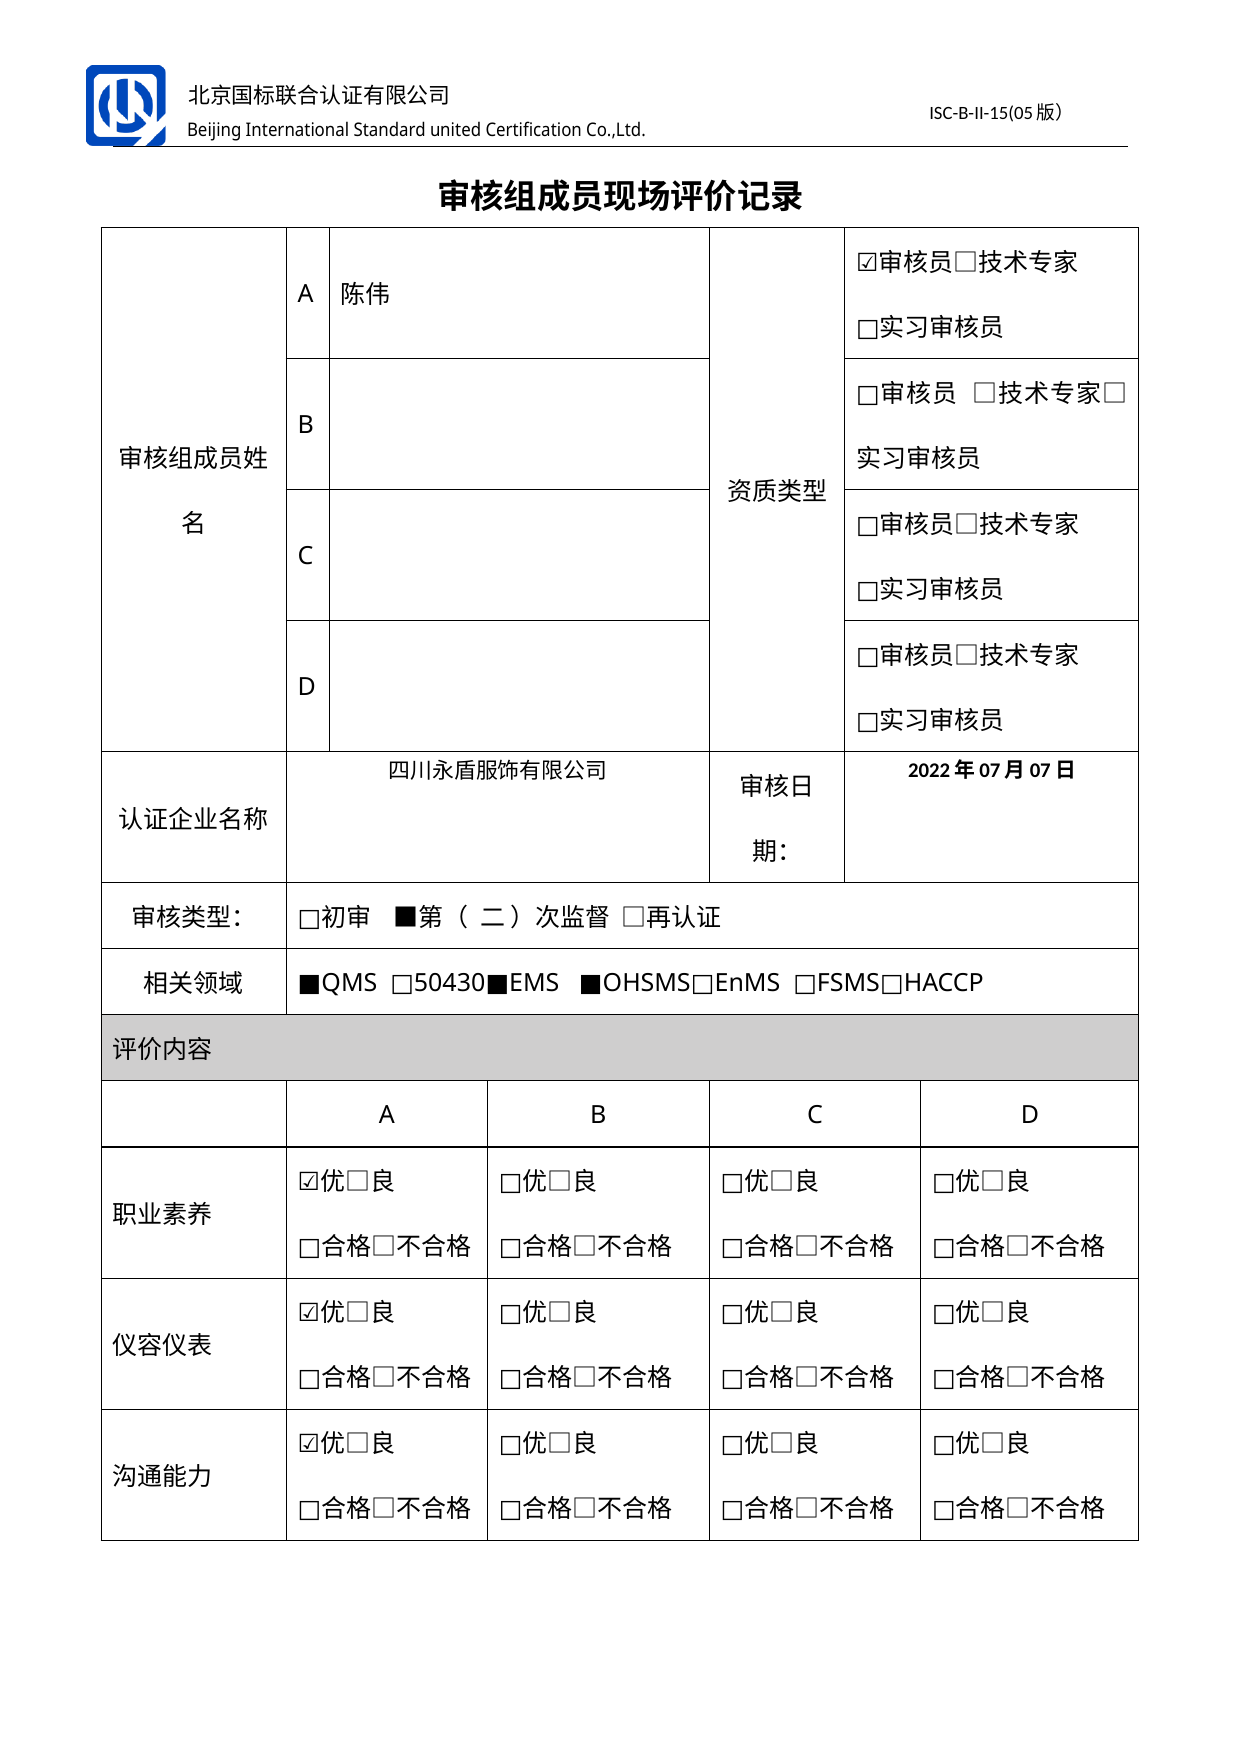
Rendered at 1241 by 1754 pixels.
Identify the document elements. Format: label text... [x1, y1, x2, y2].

table_cell 审核日期： [710, 752, 844, 882]
table_cell □优□良 □合格□不合格 [710, 1279, 920, 1408]
table_cell □优□良 □合格□不合格 [921, 1279, 1138, 1408]
table_cell 职业素养 [102, 1148, 286, 1277]
table_cell □优□良 □合格□不合格 [921, 1410, 1138, 1539]
table_header 审核组成员姓名 [102, 228, 286, 751]
table_cell □审核员 □技术专家□实习审核员 [845, 359, 1138, 489]
table_cell 审核类型： [102, 883, 286, 948]
table_cell □优□良 □合格□不合格 [710, 1148, 920, 1277]
picture [86, 65, 166, 146]
table_cell D [921, 1081, 1138, 1146]
table_header 陈伟 [330, 228, 709, 358]
table_cell 评价内容 [102, 1015, 1138, 1080]
table_cell C [287, 490, 329, 620]
table_cell ☑优□良 □合格□不合格 [287, 1279, 487, 1408]
table_cell [330, 359, 709, 489]
table_cell 相关领域 [102, 949, 286, 1014]
table_cell □优□良 □合格□不合格 [488, 1279, 709, 1408]
table_cell □优□良 □合格□不合格 [488, 1410, 709, 1539]
table_cell □审核员□技术专家 □实习审核员 [845, 490, 1138, 620]
table_header ☑审核员□技术专家 □实习审核员 [845, 228, 1138, 358]
table_cell □初审 ■第（ 二 ）次监督 □再认证 [287, 883, 1138, 948]
table_cell 2022年07月07日 [845, 752, 1138, 882]
table_cell □优□良 □合格□不合格 [488, 1148, 709, 1277]
table_cell 沟通能力 [102, 1410, 286, 1539]
table_cell 仪容仪表 [102, 1279, 286, 1408]
table_cell □优□良 □合格□不合格 [921, 1148, 1138, 1277]
table_cell □审核员□技术专家 □实习审核员 [845, 621, 1138, 751]
table_cell ■QMS □50430■EMS ■OHSMS□EnMS □FSMS□HACCP [287, 949, 1138, 1014]
table_cell 认证企业名称 [102, 752, 286, 882]
table_cell C [710, 1081, 920, 1146]
table_cell D [287, 621, 329, 751]
table_cell [330, 490, 709, 620]
table_cell B [287, 359, 329, 489]
table_cell ☑优□良 □合格□不合格 [287, 1148, 487, 1277]
table_cell □优□良 □合格□不合格 [710, 1410, 920, 1539]
table_cell [330, 621, 709, 751]
table_cell B [488, 1081, 709, 1146]
table_header A [287, 228, 329, 358]
text 审核组成员现场评价记录 [112, 162, 1128, 227]
table_cell 四川永盾服饰有限公司 [287, 752, 709, 882]
table_cell [102, 1081, 286, 1146]
table_cell A [287, 1081, 487, 1146]
table_header 资质类型 [710, 228, 844, 751]
table_cell ☑优□良 □合格□不合格 [287, 1410, 487, 1539]
